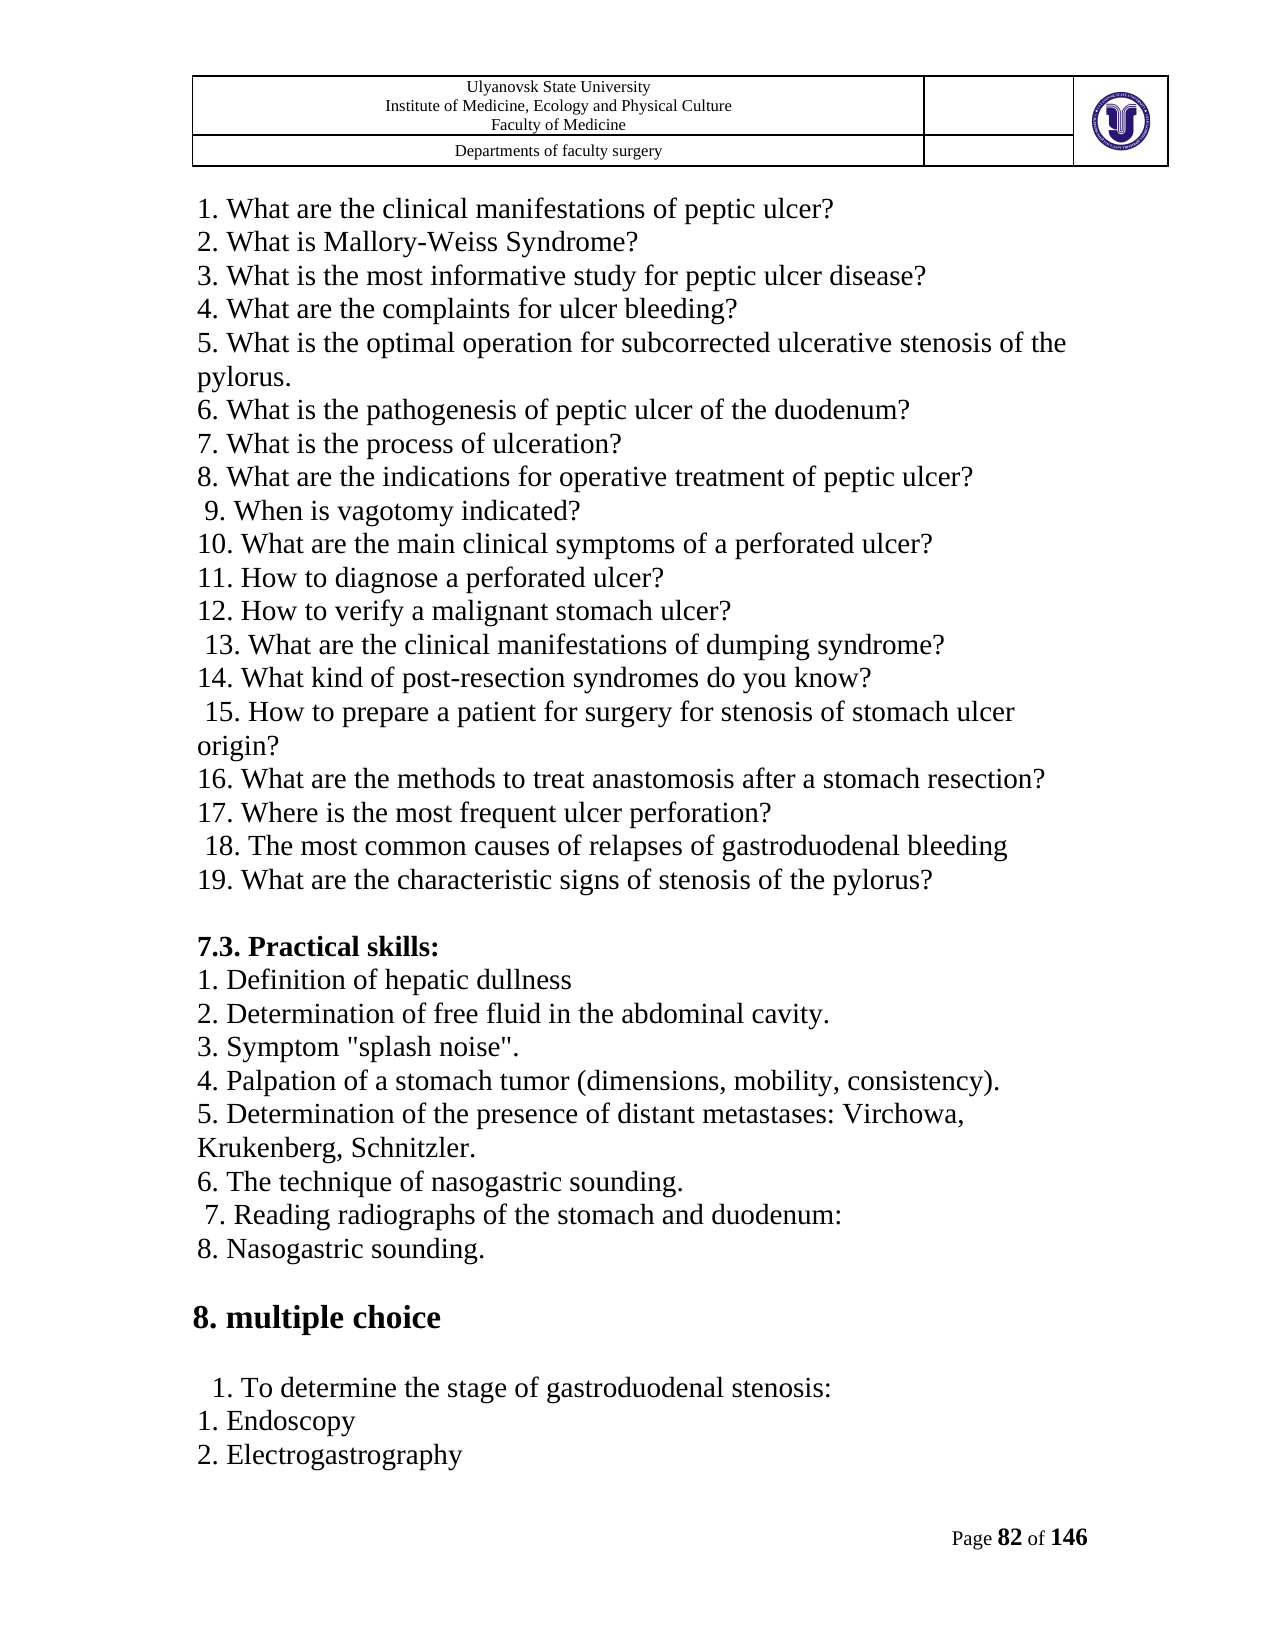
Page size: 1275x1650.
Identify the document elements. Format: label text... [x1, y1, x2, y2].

text 1. To determine the stage of gastroduodenal stenosis: [197, 1370, 1087, 1403]
text 7.3. Practical skills: [197, 929, 1087, 962]
text 3. Symptom "splash noise". [197, 1029, 1087, 1063]
text 2. Electrogastrography [197, 1437, 1087, 1470]
text 4. What are the complaints for ulcer bleeding? [197, 292, 1087, 325]
text 8. What are the indications for operative treatment of peptic ulcer? [197, 459, 1087, 493]
text 6. The technique of nasogastric sounding. [197, 1164, 1087, 1197]
text 16. What are the methods to treat anastomosis after a stomach resection? 17. Where is the most frequent ulcer perforation? [197, 761, 1087, 828]
text 13. What are the clinical manifestations of dumping syndrome? [197, 627, 1087, 661]
text 18. The most common causes of relapses of gastroduodenal bleeding [197, 828, 1087, 862]
text 12. How to verify a malignant stomach ulcer? [197, 593, 1087, 627]
text 11. How to diagnose a perforated ulcer? [197, 560, 1087, 593]
text 8. Nasogastric sounding. [197, 1231, 1087, 1264]
text 9. When is vagotomy indicated? [197, 493, 1087, 526]
text 5. Determination of the presence of distant metastases: Virchowa, Krukenberg, Schnitzler. [197, 1097, 1087, 1164]
text 1. Endoscopy [197, 1403, 1087, 1437]
text 6. What is the pathogenesis of peptic ulcer of the duodenum? [197, 392, 1087, 426]
text 19. What are the characteristic signs of stenosis of the pylorus? [197, 862, 1087, 895]
text 2. What is Mallory-Weiss Syndrome? [197, 224, 1087, 258]
text 7. Reading radiographs of the stomach and duodenum: [197, 1197, 1087, 1231]
text 4. Palpation of a stomach tumor (dimensions, mobility, consistency). [197, 1063, 1087, 1097]
text 7. What is the process of ulceration? [197, 426, 1087, 459]
text 14. What kind of post-resection syndromes do you know? [197, 661, 1087, 694]
picture [1091, 91, 1151, 151]
text 2. Determination of free fluid in the abdominal cavity. [197, 996, 1087, 1029]
text 3. What is the most informative study for peptic ulcer disease? [197, 258, 1087, 292]
text 5. What is the optimal operation for subcorrected ulcerative stenosis of the pylorus. [197, 325, 1087, 392]
text 8. multiple choice [192, 1298, 1087, 1336]
text 10. What are the main clinical symptoms of a perforated ulcer? [197, 526, 1087, 560]
text 15. How to prepare a patient for surgery for stenosis of stomach ulcer origin? [197, 694, 1087, 761]
text 1. Definition of hepatic dullness [197, 962, 1087, 996]
text 1. What are the clinical manifestations of peptic ulcer? [197, 191, 1087, 224]
